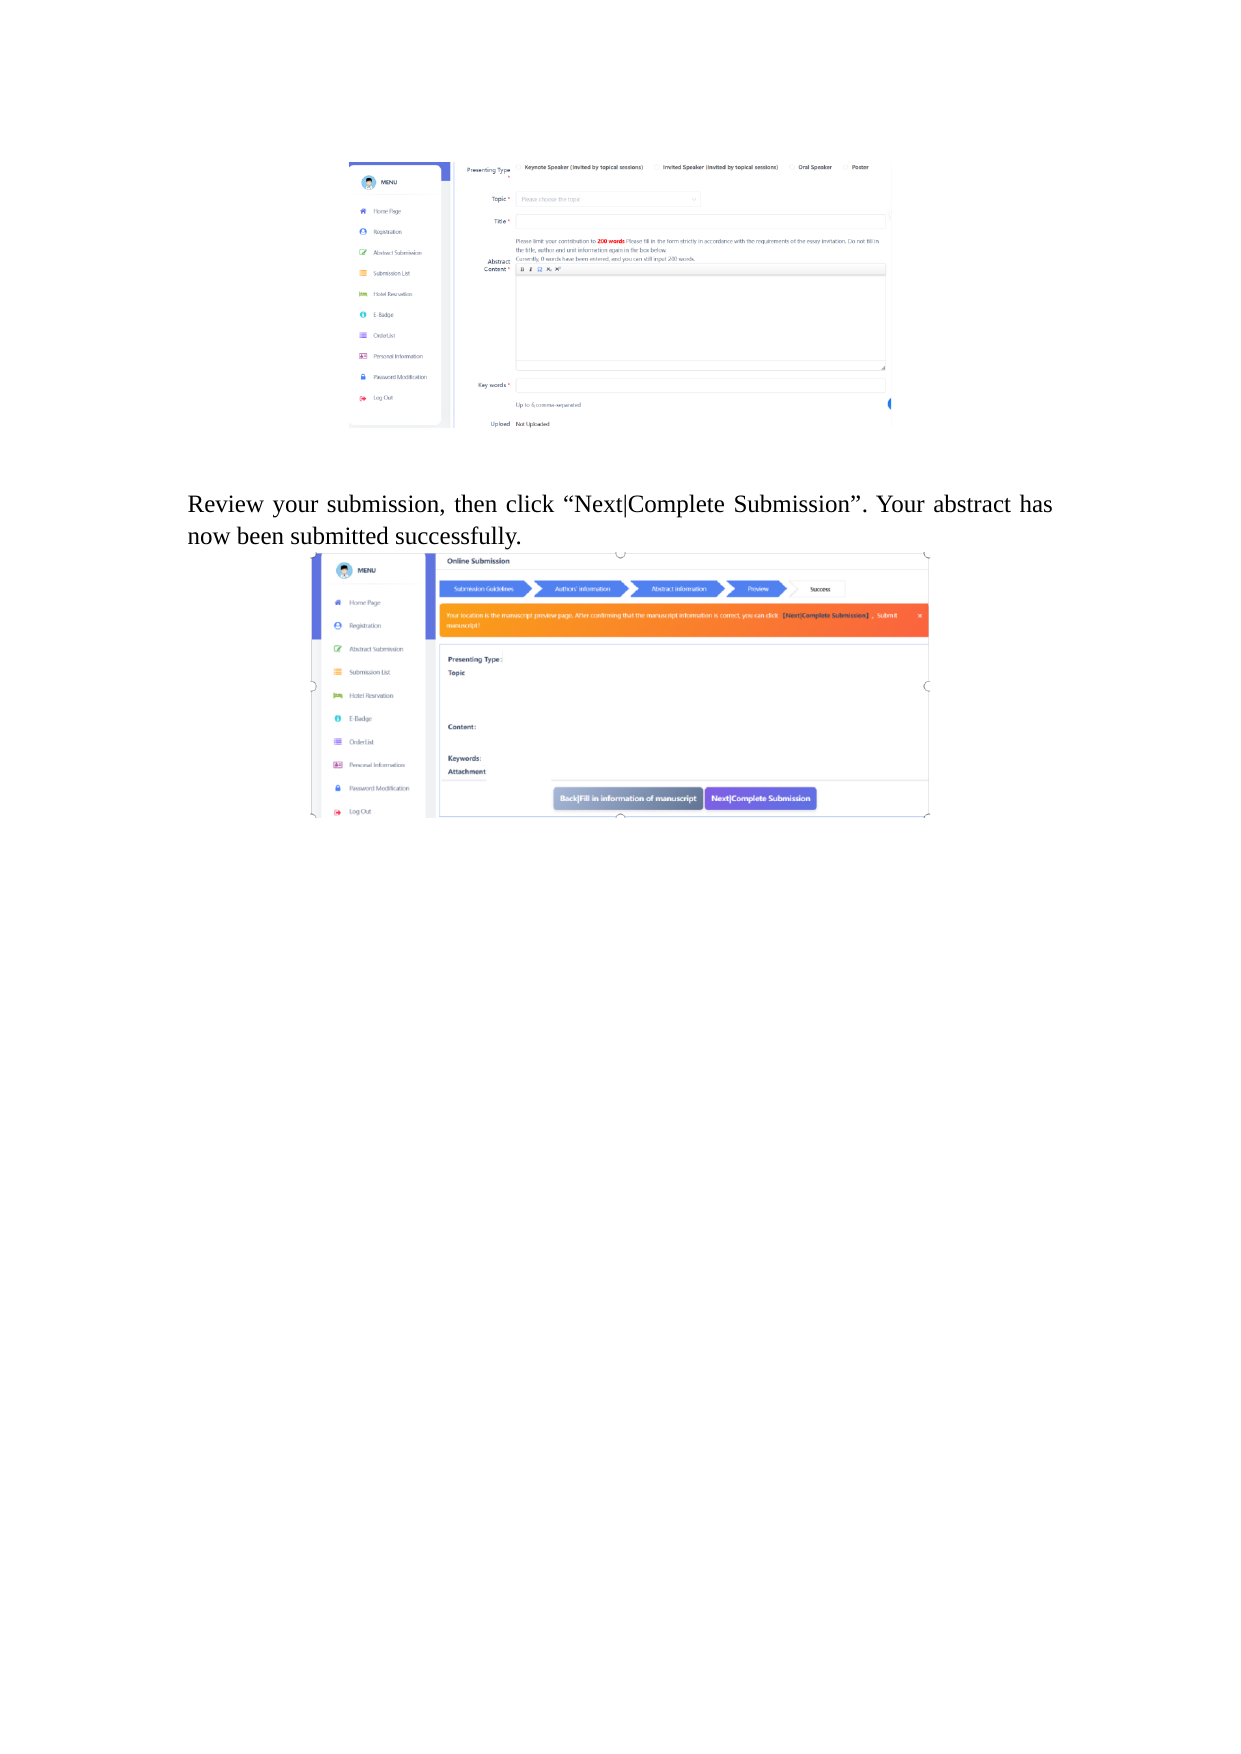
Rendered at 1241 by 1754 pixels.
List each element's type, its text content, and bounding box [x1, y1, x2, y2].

picture [310, 552, 930, 818]
picture [349, 162, 892, 428]
text Review your submission, then click “Next|Complete Submission”. Your abstract has now been submitted successfully. [187, 487, 1053, 552]
